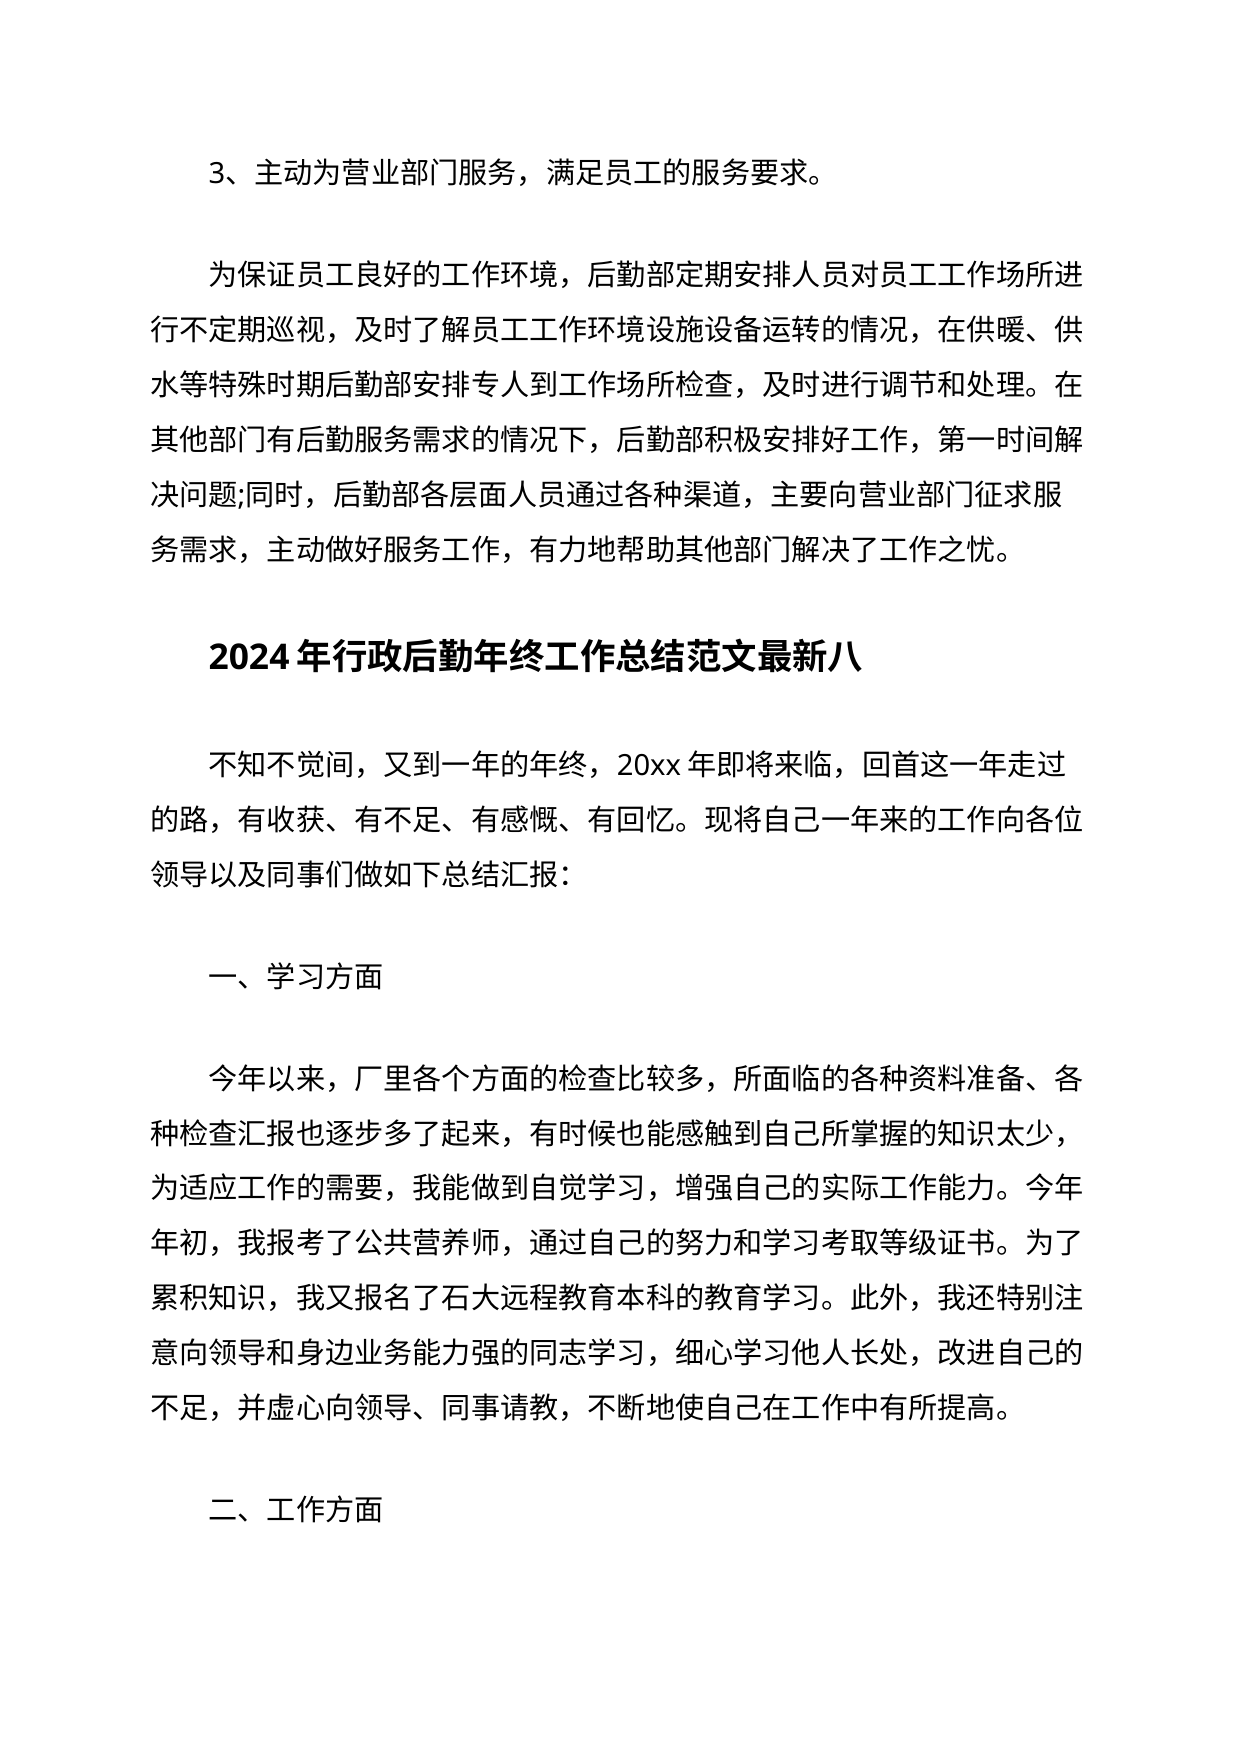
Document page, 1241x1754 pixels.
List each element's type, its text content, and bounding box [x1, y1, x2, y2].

text 为保证员工良好的工作环境，后勤部定期安排人员对员工工作场所进行不定期巡视，及时了解员工工作环境设施设备运转的情况，在供暖、供水等特殊时期后勤部安排专人到工作场所检查，及时进行调节和处理。在其他部门有后勤服务需求的情况下，后勤部积极安排好工作，第一时间解决问题;同时，后勤部各层面人员通过各种渠道，主要向营业部门征求服务需求，主动做好服务工作，有力地帮助其他部门解决了工作之忧。 [150, 252, 1090, 569]
text 2024年行政后勤年终工作总结范文最新八 [150, 628, 1090, 680]
text 今年以来，厂里各个方面的检查比较多，所面临的各种资料准备、各种检查汇报也逐步多了起来，有时候也能感触到自己所掌握的知识太少，为适应工作的需要，我能做到自觉学习，增强自己的实际工作能力。今年年初，我报考了公共营养师，通过自己的努力和学习考取等级证书。为了累积知识，我又报名了石大远程教育本科的教育学习。此外，我还特别注意向领导和身边业务能力强的同志学习，细心学习他人长处，改进自己的不足，并虚心向领导、同事请教，不断地使自己在工作中有所提高。 [150, 1055, 1090, 1427]
text 一、学习方面 [150, 953, 1090, 996]
text 3、主动为营业部门服务，满足员工的服务要求。 [150, 150, 1090, 192]
text 不知不觉间，又到一年的年终，20xx年即将来临，回首这一年走过的路，有收获、有不足、有感慨、有回忆。现将自己一年来的工作向各位领导以及同事们做如下总结汇报： [150, 742, 1090, 894]
text 二、工作方面 [150, 1486, 1090, 1529]
